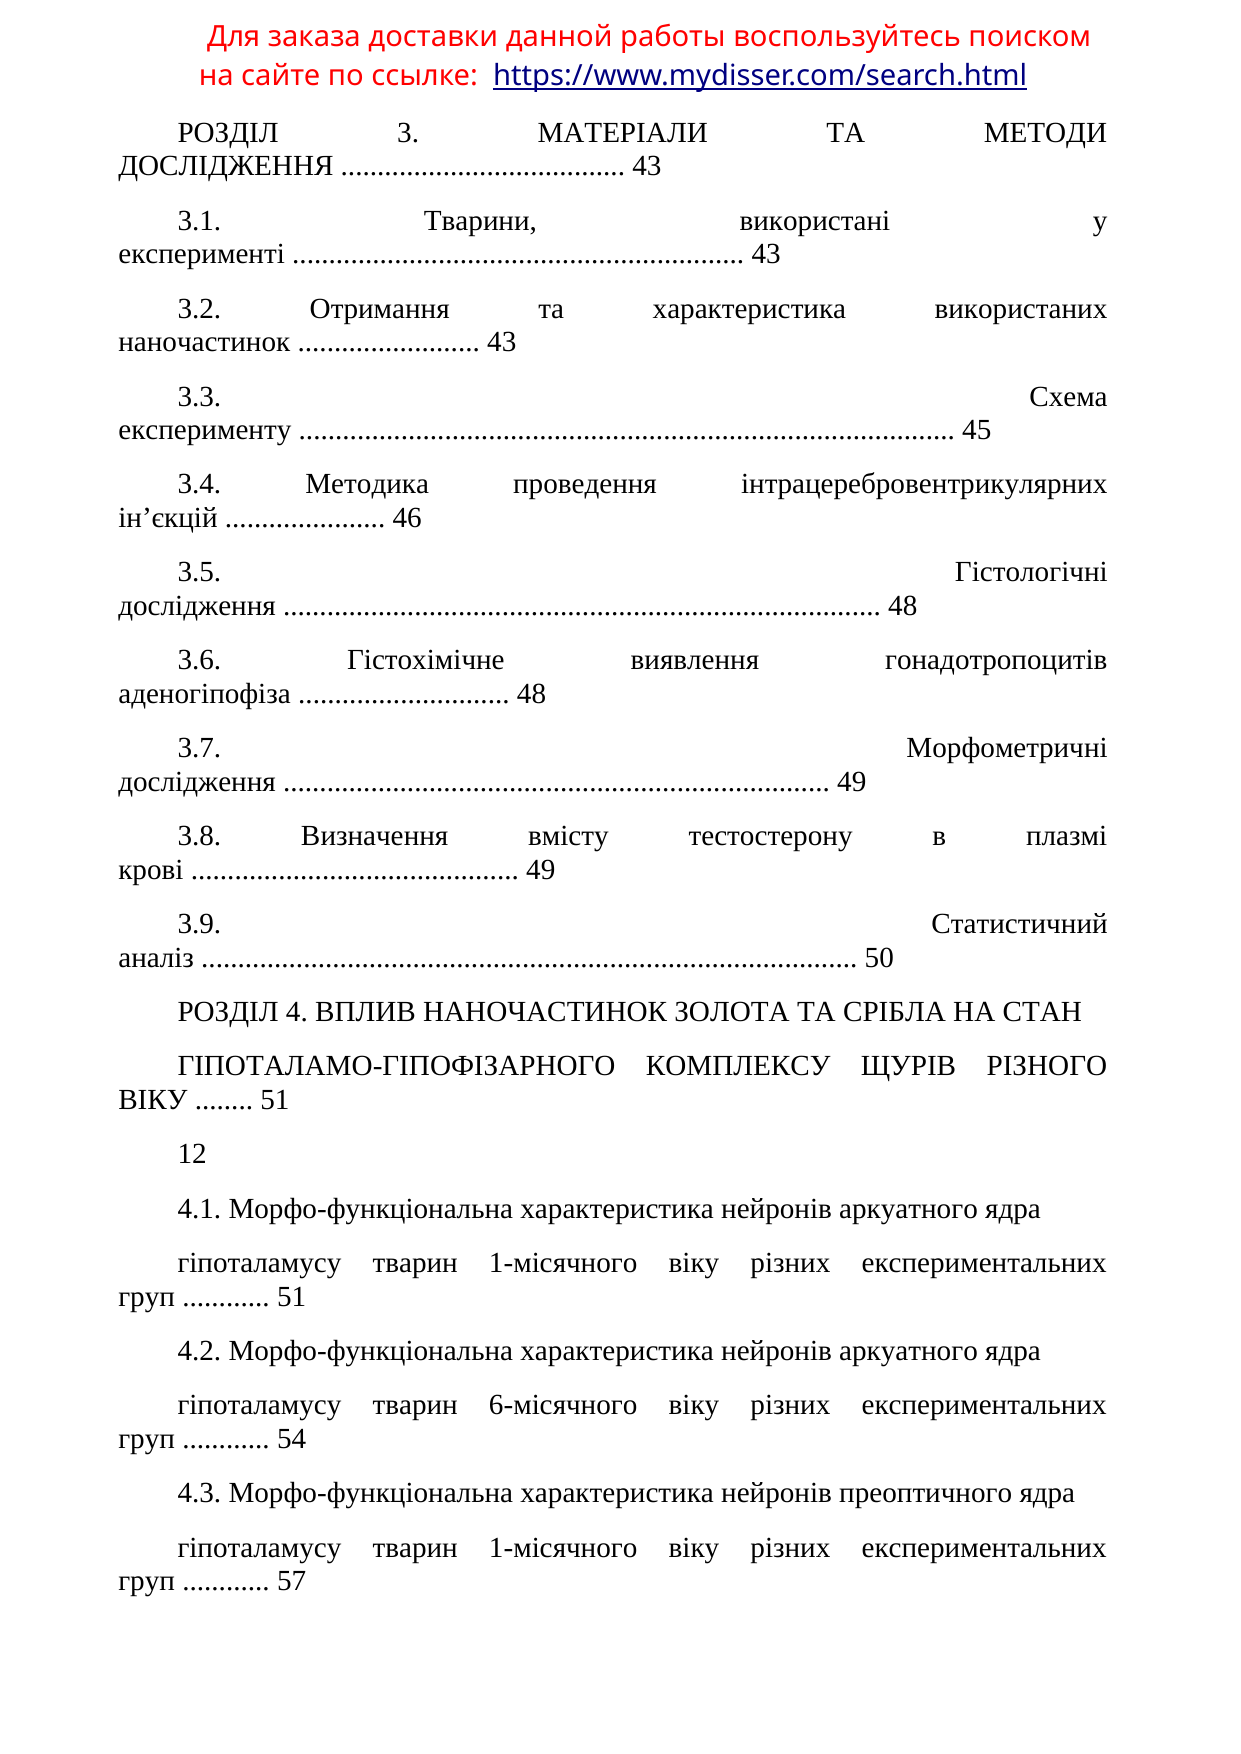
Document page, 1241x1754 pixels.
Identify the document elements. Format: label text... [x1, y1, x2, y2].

text гіпоталамусу тварин 1-місячного віку різних експериментальних груп ............ 57 [118, 1530, 1107, 1597]
text 3.8. Визначення вмісту тестостерону в плазмі крові ............................................. 49 [118, 818, 1107, 885]
text 4.3. Морфо-функціональна характеристика нейронів преоптичного ядра [118, 1475, 1107, 1509]
text 4.1. Морфо-функціональна характеристика нейронів аркуатного ядра [118, 1191, 1107, 1224]
text 3.9. Статистичний аналіз .......................................................................................... 50 [118, 906, 1107, 973]
text РОЗДІЛ 4. ВПЛИВ НАНОЧАСТИНОК ЗОЛОТА ТА СРІБЛА НА СТАН [118, 994, 1107, 1028]
text 12 [118, 1136, 1107, 1170]
text 3.7. Морфометричні дослідження ........................................................................... 49 [118, 730, 1107, 797]
text ГІПОТАЛАМО-ГІПОФІЗАРНОГО КОМПЛЕКСУ ЩУРІВ РІЗНОГО ВІКУ ........ 51 [118, 1048, 1107, 1116]
text гіпоталамусу тварин 1-місячного віку різних експериментальних груп ............ 51 [118, 1245, 1107, 1312]
text 3.5. Гістологічні дослідження .................................................................................. 48 [118, 554, 1107, 622]
text РОЗДІЛ 3. МАТЕРІАЛИ ТА МЕТОДИ ДОСЛІДЖЕННЯ ....................................... 43 [118, 115, 1107, 182]
text 3.6. Гістохімічне виявлення гонадотропоцитів аденогіпофіза ............................. 48 [118, 642, 1107, 709]
text 4.2. Морфо-функціональна характеристика нейронів аркуатного ядра [118, 1333, 1107, 1367]
text 3.2. Отримання та характеристика використаних наночастинок ......................... 43 [118, 291, 1107, 358]
text 3.1. Тварини, використані у експерименті .............................................................. 43 [118, 203, 1107, 270]
text 3.4. Методика проведення інтрацеребровентрикулярних ін’єкцій ...................... 46 [118, 467, 1107, 534]
text 3.3. Схема експерименту .......................................................................................... 45 [118, 379, 1107, 446]
text гіпоталамусу тварин 6-місячного віку різних експериментальних груп ............ 54 [118, 1387, 1107, 1454]
